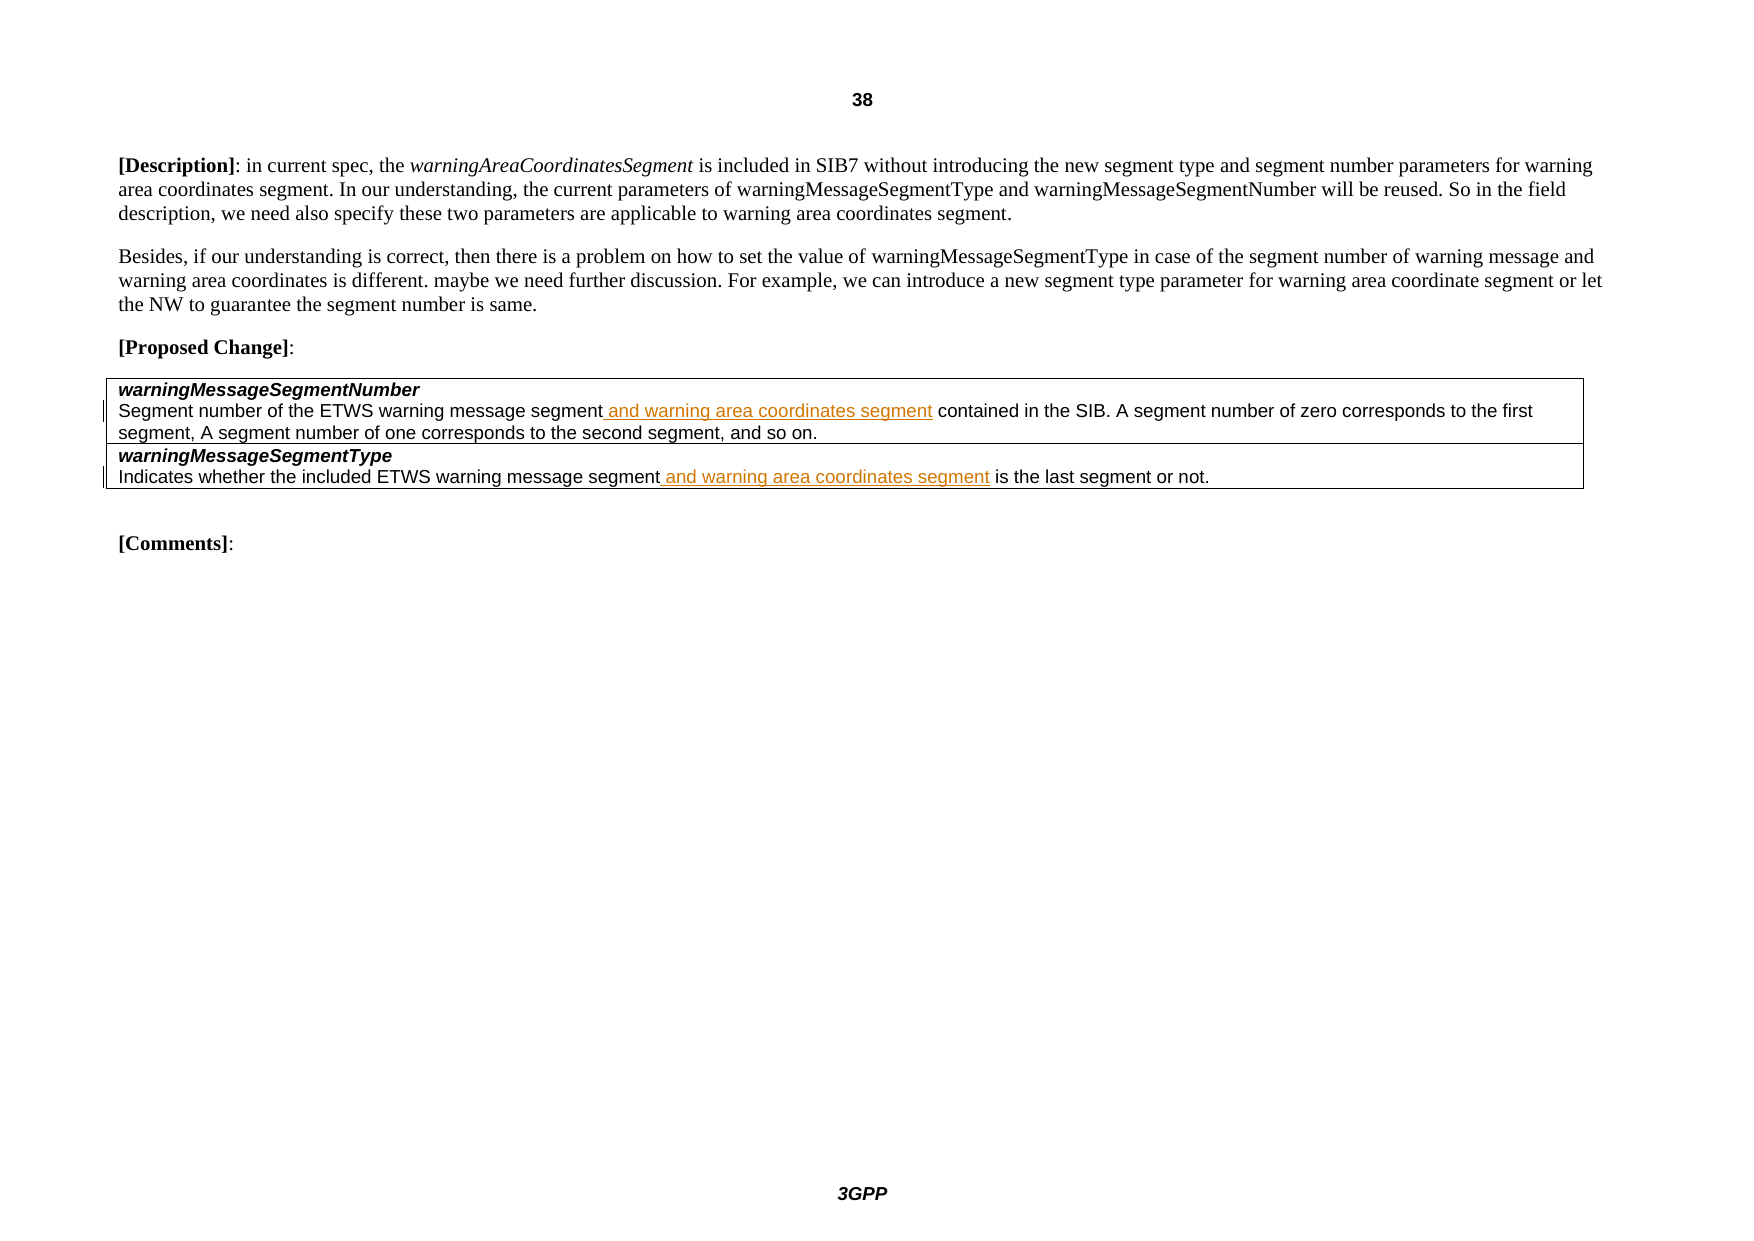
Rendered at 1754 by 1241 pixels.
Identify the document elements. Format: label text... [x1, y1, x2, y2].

text [Proposed Change]: [118, 335, 1606, 359]
table_cell warningMessageSegmentType Indicates whether the included ETWS warning message segment is the last segment or not. [107, 444, 1583, 487]
text Besides, if our understanding is correct, then there is a problem on how to set the value of warningMessageSegmentType in case of the segment number of warning message and warning area coordinates is different. maybe we need further discussion. For example, we can introduce a new segment type parameter for warning area coordinate segment or let the NW to guarantee the segment number is same. [118, 244, 1606, 316]
table_header warningMessageSegmentNumber Segment number of the ETWS warning message segment contained in the SIB. A segment number of zero corresponds to the first segment, A segment number of one corresponds to the second segment, and so on. [107, 379, 1583, 443]
text [Description]: in current spec, the warningAreaCoordinatesSegment is included in SIB7 without introducing the new segment type and segment number parameters for warning area coordinates segment. In our understanding, the current parameters of warningMessageSegmentType and warningMessageSegmentNumber will be reused. So in the field description, we need also specify these two parameters are applicable to warning area coordinates segment. [118, 153, 1606, 225]
text [Comments]: [118, 531, 1606, 555]
